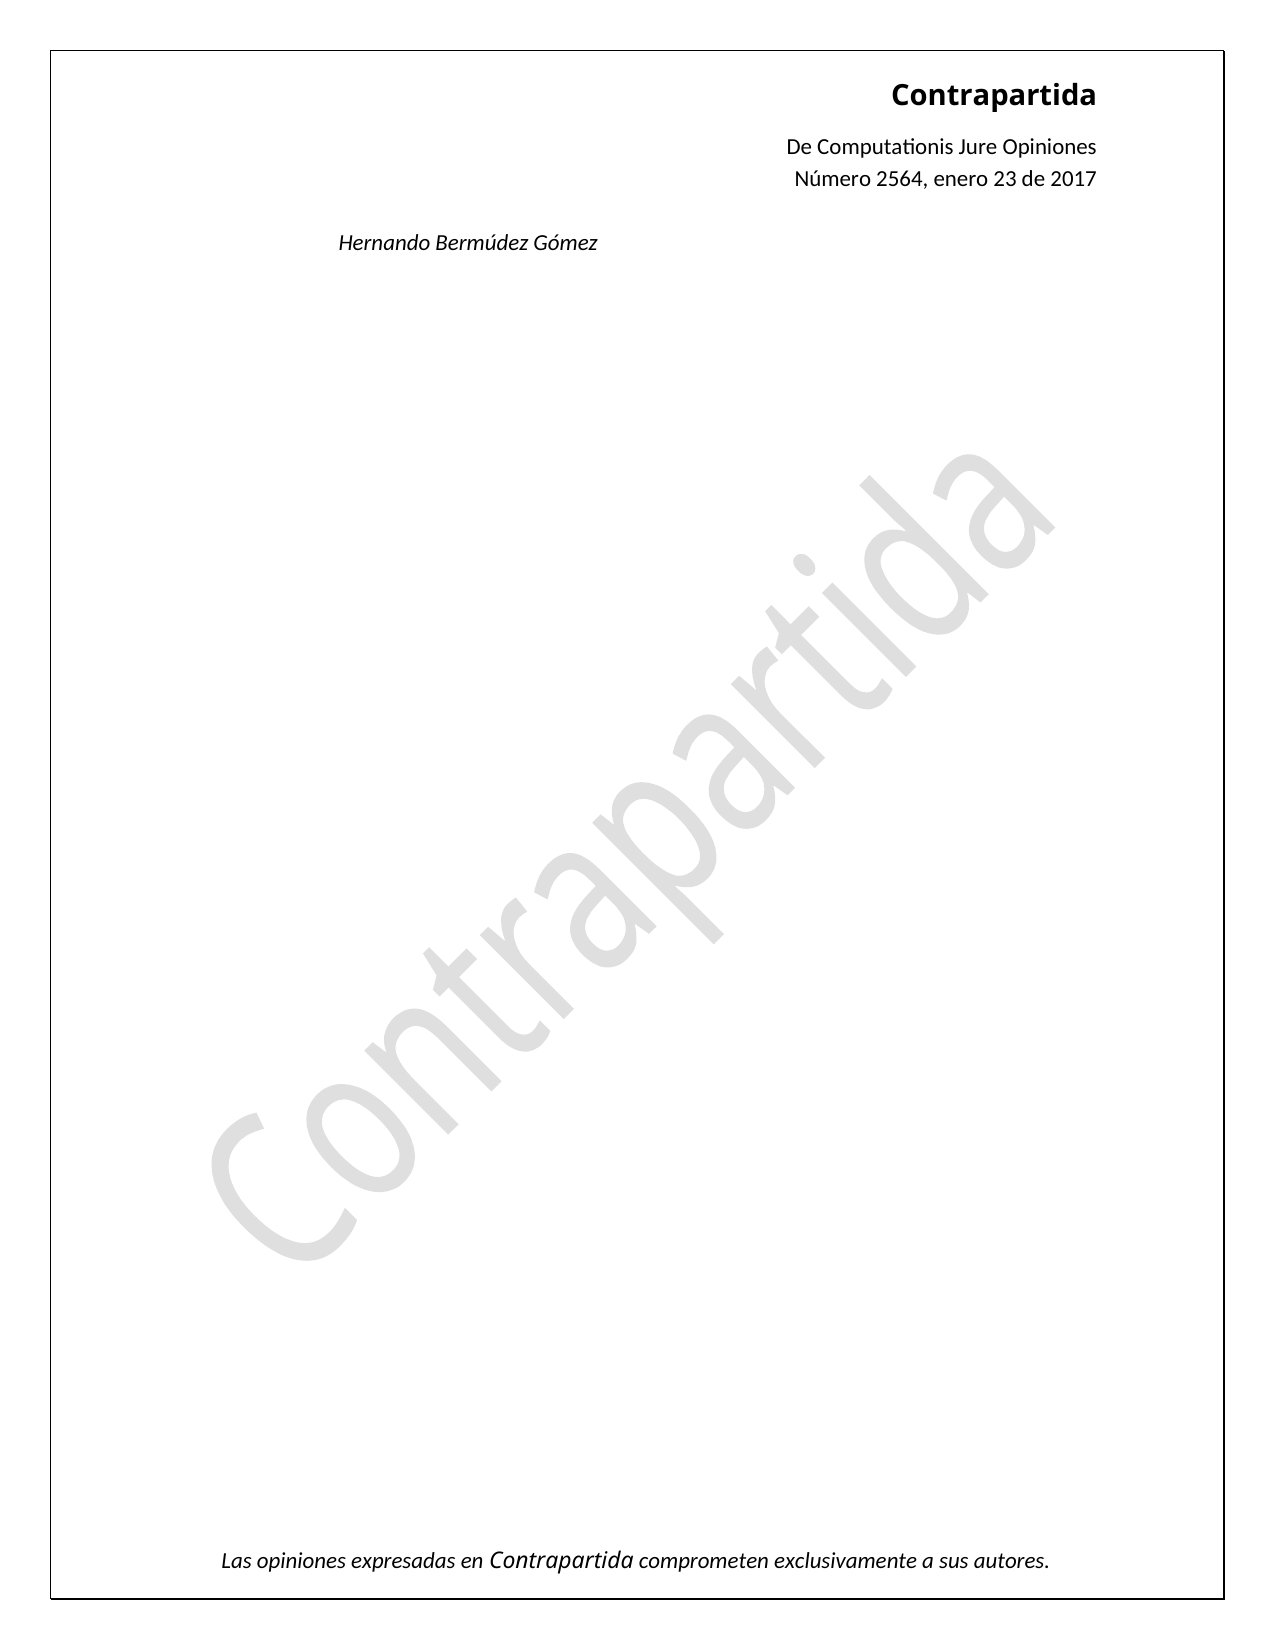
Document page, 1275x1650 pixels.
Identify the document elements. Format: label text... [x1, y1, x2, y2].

text Hernando Bermúdez Gómez [177, 228, 600, 256]
